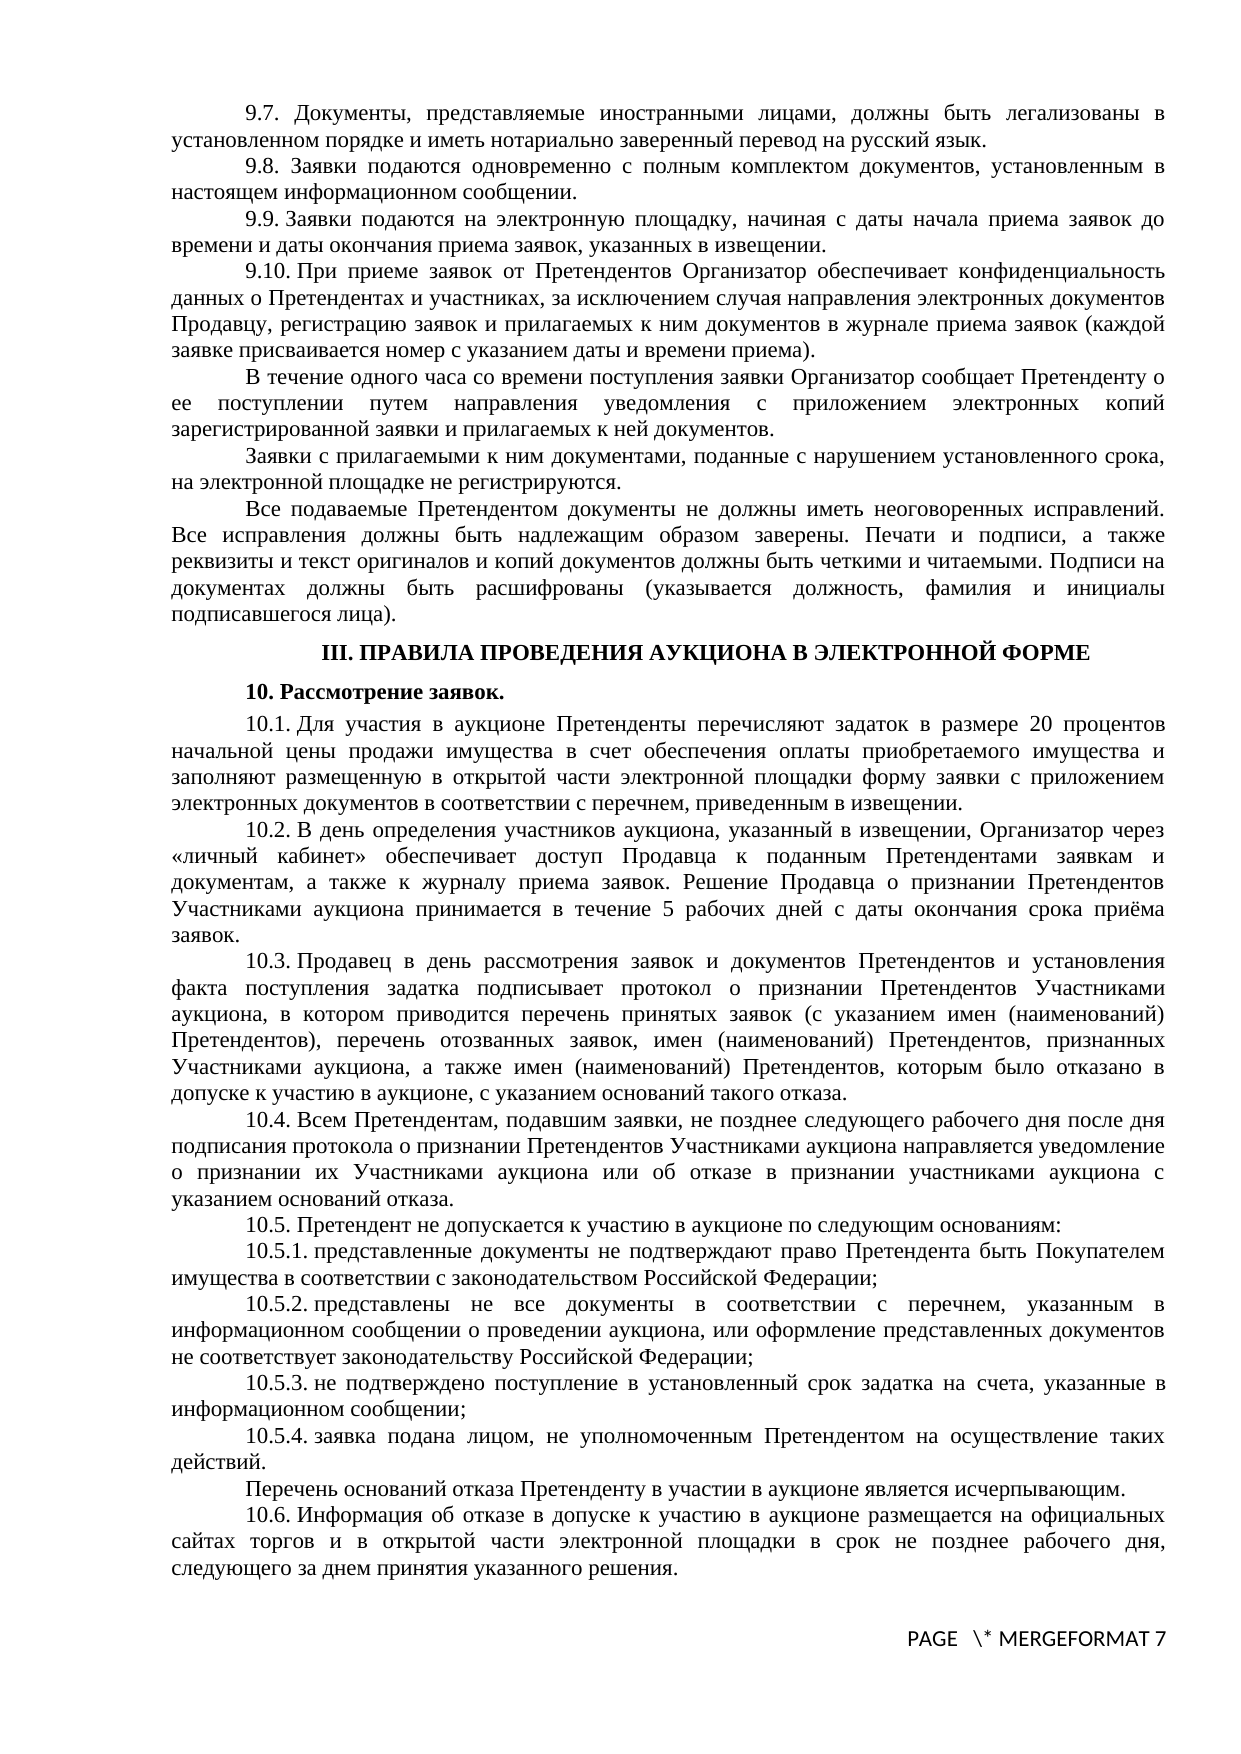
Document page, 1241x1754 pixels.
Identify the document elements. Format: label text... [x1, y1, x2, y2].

text 10.3. Продавец в день рассмотрения заявок и документов Претендентов и установления факта поступления задатка подписывает протокол о признании Претендентов Участниками аукциона, в котором приводится перечень принятых заявок (с указанием имен (наименований) Претендентов), перечень отозванных заявок, имен (наименований) Претендентов, признанных Участниками аукциона, а также имен (наименований) Претендентов, которым было отказано в допуске к участию в аукционе, с указанием оснований такого отказа. [171, 947, 1167, 1106]
text Перечень оснований отказа Претенденту в участии в аукционе является исчерпывающим. [171, 1474, 1167, 1501]
text 10.6. Информация об отказе в допуске к участию в аукционе размещается на официальных сайтах торгов и в открытой части электронной площадки в срок не позднее рабочего дня, следующего за днем принятия указанного решения. [171, 1501, 1167, 1580]
text 9.9. Заявки подаются на электронную площадку, начиная с даты начала приема заявок до времени и даты окончания приема заявок, указанных в извещении. [171, 205, 1167, 257]
text III. ПРАВИЛА ПРОВЕДЕНИЯ АУКЦИОНА В ЭЛЕКТРОННОЙ ФОРМЕ [171, 639, 1167, 665]
text Все подаваемые Претендентом документы не должны иметь неоговоренных исправлений. Все исправления должны быть надлежащим образом заверены. Печати и подписи, а также реквизиты и текст оригиналов и копий документов должны быть четкими и читаемыми. Подписи на документах должны быть расшифрованы (указывается должность, фамилия и инициалы подписавшегося лица). [171, 494, 1167, 626]
text 9.7. Документы, представляемые иностранными лицами, должны быть легализованы в установленном порядке и иметь нотариально заверенный перевод на русский язык. [171, 99, 1167, 152]
text 10.4. Всем Претендентам, подавшим заявки, не позднее следующего рабочего дня после дня подписания протокола о признании Претендентов Участниками аукциона направляется уведомление о признании их Участниками аукциона или об отказе в признании участниками аукциона с указанием оснований отказа. [171, 1106, 1167, 1211]
text 10.2. В день определения участников аукциона, указанный в извещении, Организатор через «личный кабинет» обеспечивает доступ Продавца к поданным Претендентами заявкам и документам, а также к журналу приема заявок. Решение Продавца о признании Претендентов Участниками аукциона принимается в течение 5 рабочих дней с даты окончания срока приёма заявок. [171, 816, 1167, 947]
text 10.5.3. не подтверждено поступление в установленный срок задатка на счета, указанные в информационном сообщении; [171, 1369, 1167, 1422]
text 9.10. При приеме заявок от Претендентов Организатор обеспечивает конфиденциальность данных о Претендентах и участниках, за исключением случая направления электронных документов Продавцу, регистрацию заявок и прилагаемых к ним документов в журнале приема заявок (каждой заявке присваивается номер с указанием даты и времени приема). [171, 257, 1167, 363]
text 10.5. Претендент не допускается к участию в аукционе по следующим основаниям: [171, 1211, 1167, 1237]
text В течение одного часа со времени поступления заявки Организатор сообщает Претенденту о ее поступлении путем направления уведомления с приложением электронных копий зарегистрированной заявки и прилагаемых к ней документов. [171, 363, 1167, 442]
text 10.5.1. представленные документы не подтверждают право Претендента быть Покупателем имущества в соответствии с законодательством Российской Федерации; [171, 1237, 1167, 1290]
text 10. Рассмотрение заявок. [171, 678, 1167, 704]
text 10.5.2. представлены не все документы в соответствии с перечнем, указанным в информационном сообщении о проведении аукциона, или оформление представленных документов не соответствует законодательству Российской Федерации; [171, 1290, 1167, 1369]
text 9.8. Заявки подаются одновременно с полным комплектом документов, установленным в настоящем информационном сообщении. [171, 152, 1167, 205]
text Заявки с прилагаемыми к ним документами, поданные с нарушением установленного срока, на электронной площадке не регистрируются. [171, 442, 1167, 494]
text 10.1. Для участия в аукционе Претенденты перечисляют задаток в размере 20 процентов начальной цены продажи имущества в счет обеспечения оплаты приобретаемого имущества и заполняют размещенную в открытой части электронной площадки форму заявки с приложением электронных документов в соответствии с перечнем, приведенным в извещении. [171, 710, 1167, 816]
text 10.5.4. заявка подана лицом, не уполномоченным Претендентом на осуществление таких действий. [171, 1422, 1167, 1474]
